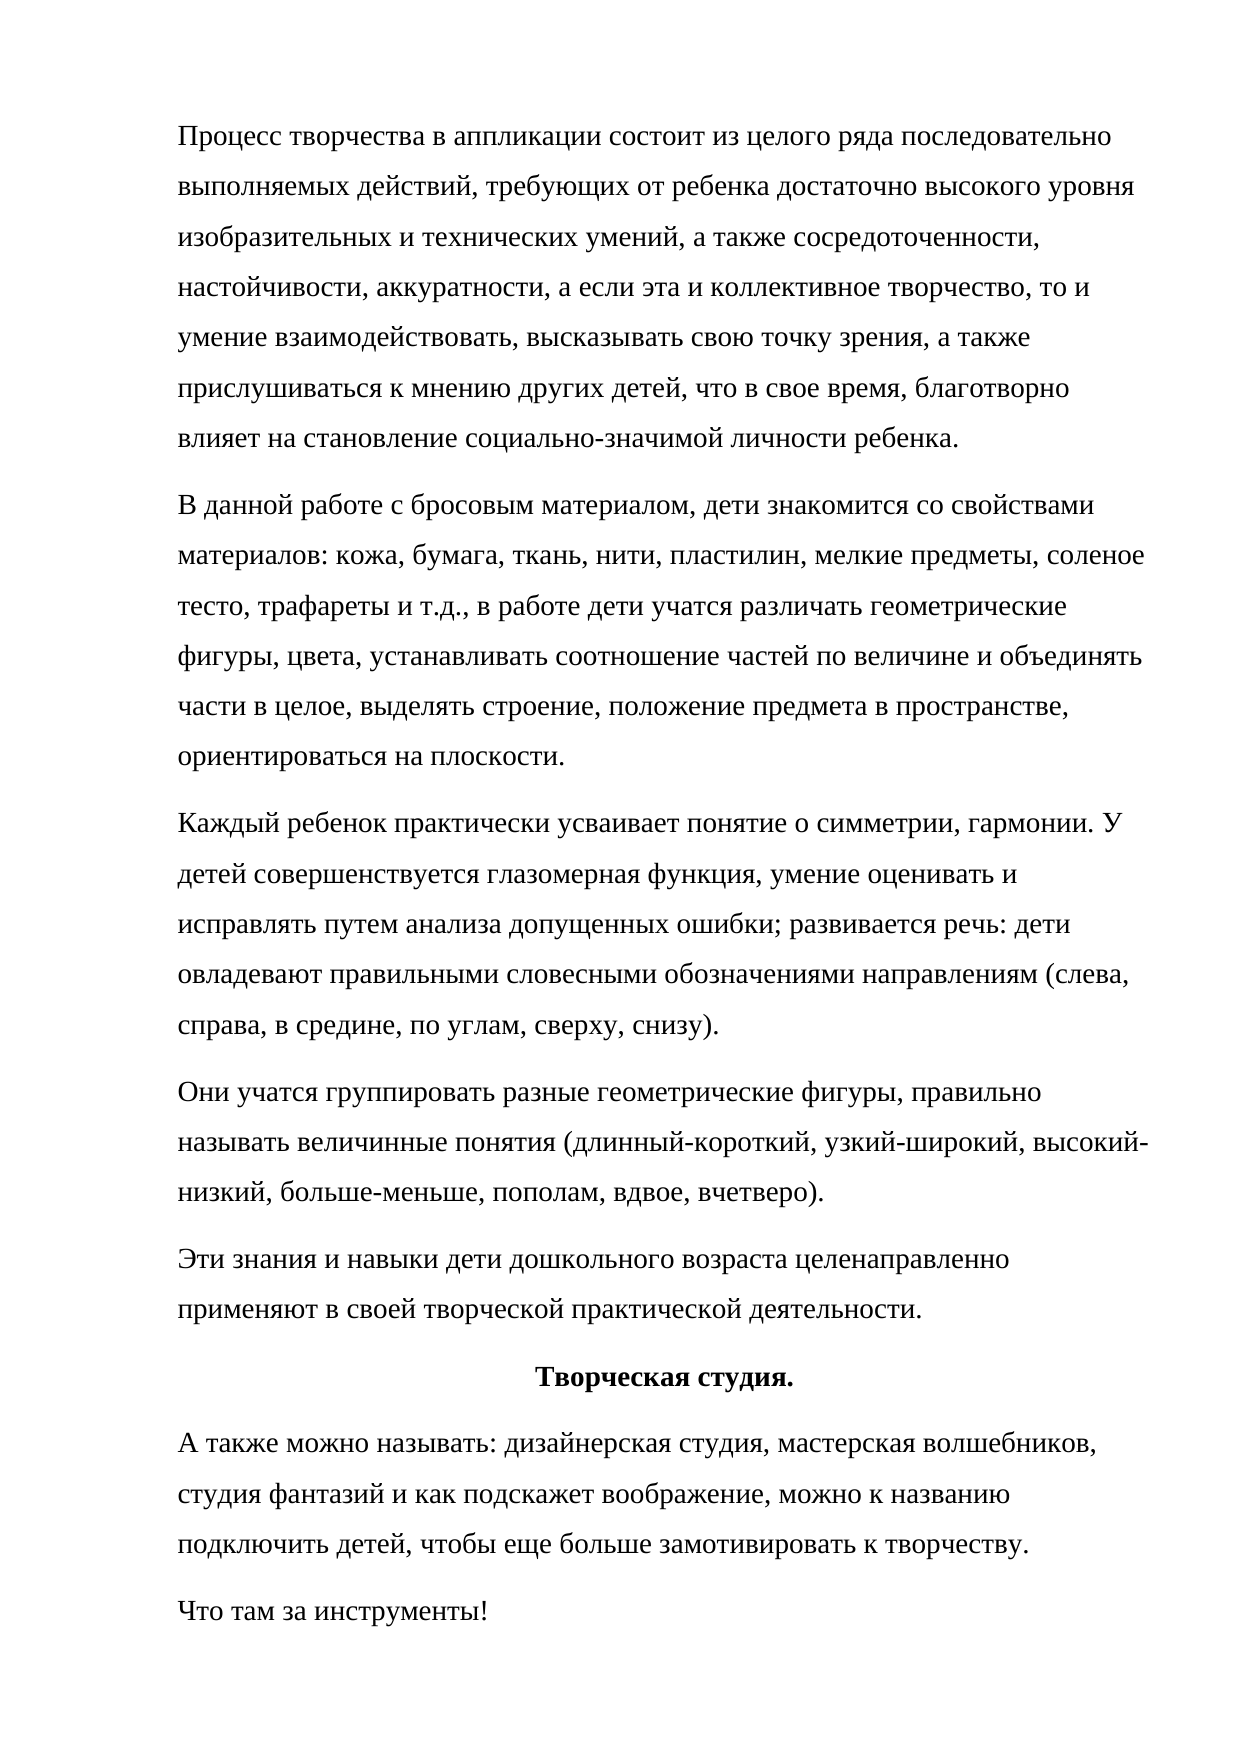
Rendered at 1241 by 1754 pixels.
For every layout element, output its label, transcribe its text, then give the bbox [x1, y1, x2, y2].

text Процесс творчества в аппликации состоит из целого ряда последовательно выполняемых действий, требующих от ребенка достаточно высокого уровня изобразительных и технических умений, а также сосредоточенности, настойчивости, аккуратности, а если эта и коллективное творчество, то и умение взаимодействовать, высказывать свою точку зрения, а также прислушиваться к мнению других детей, что в свое время, благотворно влияет на становление социально-значимой личности ребенка. [177, 118, 1152, 453]
text Что там за инструменты! [177, 1593, 1152, 1627]
text В данной работе с бросовым материалом, дети знакомится со свойствами материалов: кожа, бумага, ткань, нити, пластилин, мелкие предметы, соленое тесто, трафареты и т.д., в работе дети учатся различать геометрические фигуры, цвета, устанавливать соотношение частей по величине и объединять части в целое, выделять строение, положение предмета в пространстве, ориентироваться на плоскости. [177, 487, 1152, 772]
text Творческая студия. [177, 1359, 1152, 1392]
text А также можно называть: дизайнерская студия, мастерская волшебников, студия фантазий и как подскажет воображение, можно к названию подключить детей, чтобы еще больше замотивировать к творчеству. [177, 1426, 1152, 1560]
text Они учатся группировать разные геометрические фигуры, правильно называть величинные понятия (длинный-короткий, узкий-широкий, высокий-низкий, больше-меньше, пополам, вдвое, вчетверо). [177, 1074, 1152, 1208]
text Каждый ребенок практически усваивает понятие о симметрии, гармонии. У детей совершенствуется глазомерная функция, умение оценивать и исправлять путем анализа допущенных ошибки; развивается речь: дети овладевают правильными словесными обозначениями направлениям (слева, справа, в средине, по углам, сверху, снизу). [177, 806, 1152, 1040]
text Эти знания и навыки дети дошкольного возраста целенаправленно применяют в своей творческой практической деятельности. [177, 1241, 1152, 1325]
